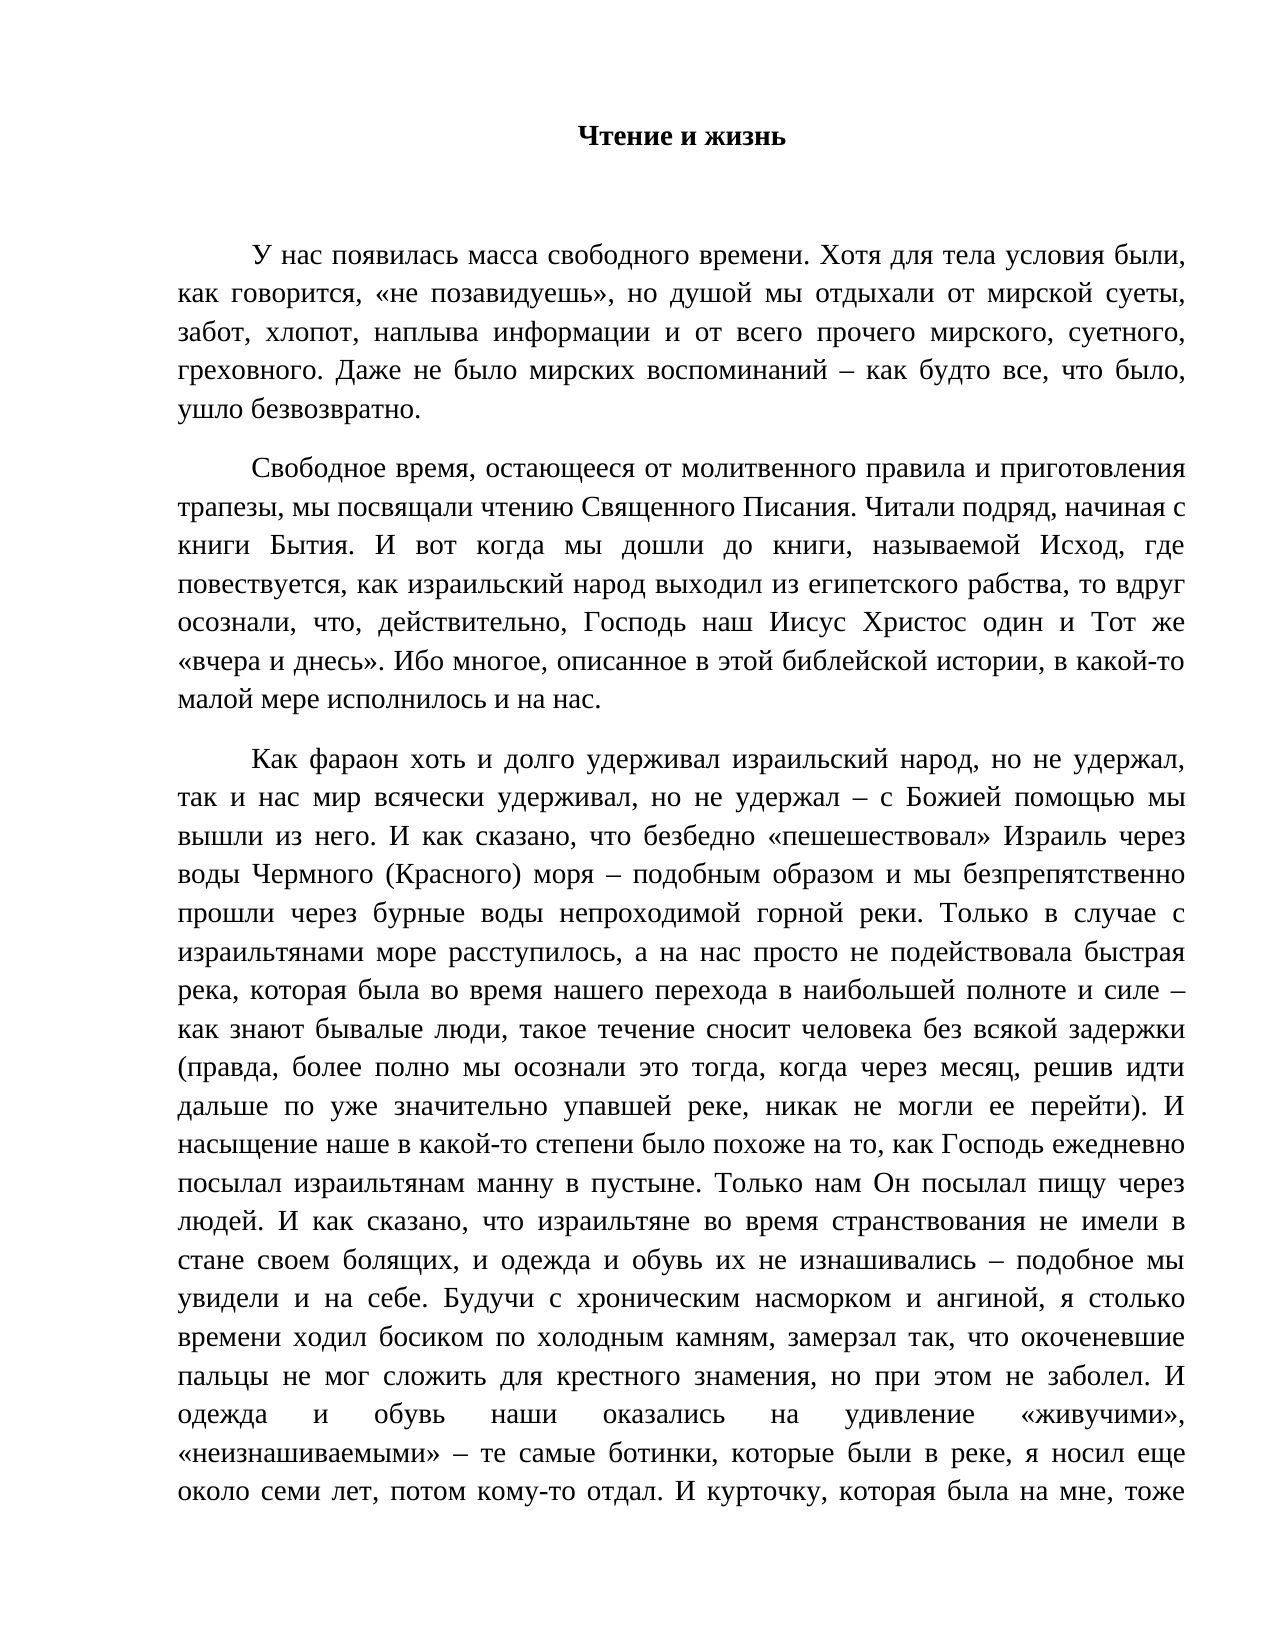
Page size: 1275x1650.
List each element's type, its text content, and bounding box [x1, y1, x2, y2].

text Свободное время, остающееся от молитвенного правила и приготовления трапезы, мы посвящали чтению Священного Писания. Читали подряд, начиная с книги Бытия. И вот когда мы дошли до книги, называемой Исход, где повествуется, как израильский народ выходил из египетского рабства, то вдруг осознали, что, действительно, Господь наш Иисус Христос один и Тот же «вчера и днесь». Ибо многое, описанное в этой библейской истории, в какой-то малой мере исполнилось и на нас. [177, 450, 1186, 715]
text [177, 741, 1186, 1507]
text У нас появилась масса свободного времени. Хотя для тела условия были, как говорится, «не позавидуешь», но душой мы отдыхали от мирской суеты, забот, хлопот, наплыва информации и от всего прочего мирского, суетного, греховного. Даже не было мирских воспоминаний – как будто все, что было, ушло безвозвратно. [177, 237, 1186, 424]
text Чтение и жизнь [177, 118, 1186, 152]
